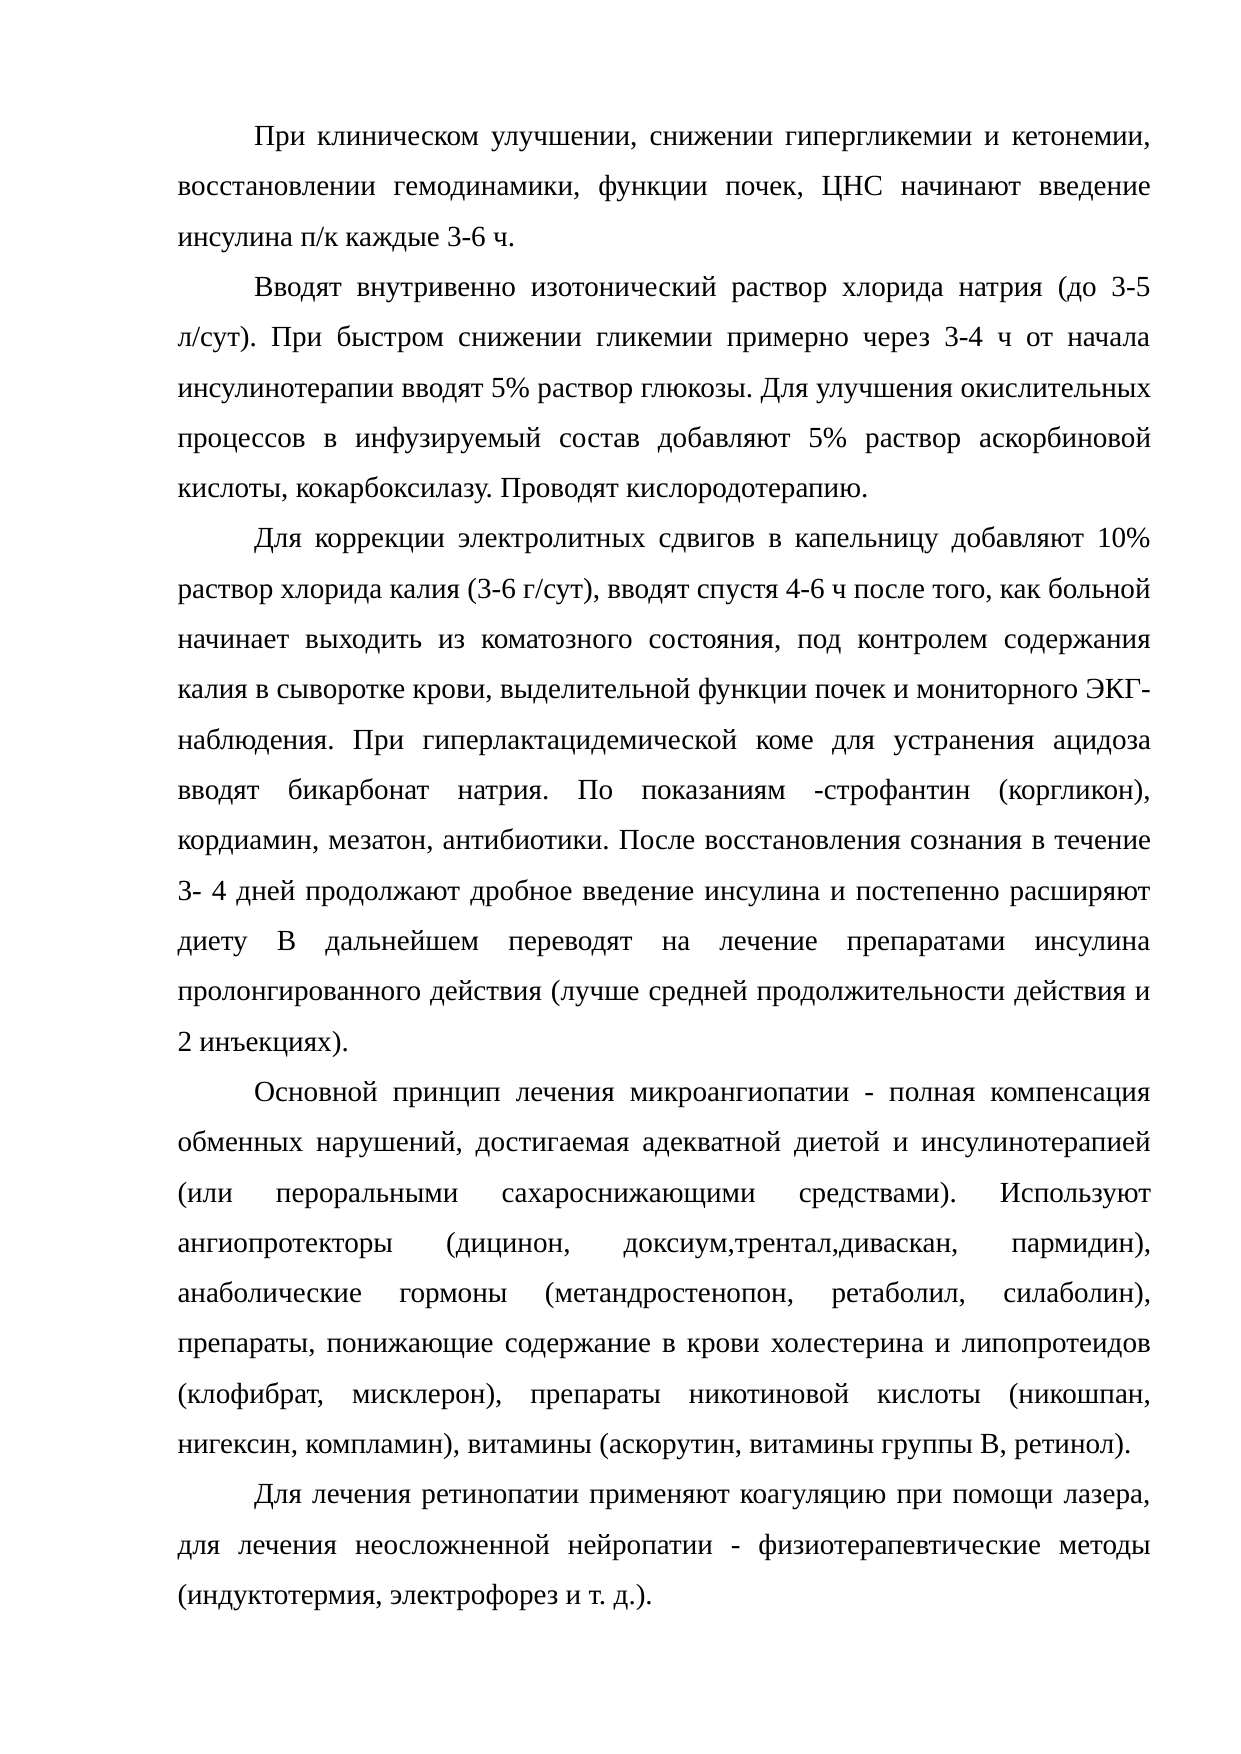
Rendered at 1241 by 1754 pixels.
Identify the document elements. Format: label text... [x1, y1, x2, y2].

subtitle При клиническом улучшении, снижении гипергликемии и кетонемии, восстановлении гемодинамики, функции почек, ЦНС начинают введение инсулина п/к каждые 3-6 ч. [177, 118, 1152, 252]
subtitle Для коррекции электролитных сдвигов в капельницу добавляют 10% раствор хлорида калия (3-6 г/сут), вводят спустя 4-6 ч после того, как больной начинает выходить из коматозного состояния, под контролем содержания калия в сыворотке крови, выделительной функции почек и мониторного ЭКГ-наблюдения. При гиперлактацидемической коме для устранения ацидоза вводят бикарбонат натрия. По показаниям -строфантин (коргликон), кордиамин, мезатон, антибиотики. После восстановления сознания в течение 3- 4 дней продолжают дробное введение инсулина и постепенно расширяют диету В дальнейшем переводят на лечение препаратами инсулина пролонгированного действия (лучше средней продолжительности действия и 2 инъекциях). [177, 521, 1152, 1057]
subtitle Для лечения ретинопатии применяют коагуляцию при помощи лазера, для лечения неосложненной нейропатии - физиотерапевтические методы (индуктотермия, электрофорез и т. д.). [177, 1477, 1152, 1611]
subtitle Вводят внутривенно изотонический раствор хлорида натрия (до 3-5 л/сут). При быстром снижении гликемии примерно через 3-4 ч от начала инсулинотерапии вводят 5% раствор глюкозы. Для улучшения окислительных процессов в инфузируемый состав добавляют 5% раствор аскорбиновой кислоты, кокарбоксилазу. Проводят кислородотерапию. [177, 269, 1152, 504]
subtitle Основной принцип лечения микроангиопатии - полная компенсация обменных нарушений, достигаемая адекватной диетой и инсулинотерапией (или пероральными сахароснижающими средствами). Используют ангиопротекторы (дицинон, доксиум,трентал,диваскан, пармидин), анаболические гормоны (метандростенопон, ретаболил, силаболин), препараты, понижающие содержание в крови холестерина и липопротеидов (клофибрат, мисклерон), препараты никотиновой кислоты (никошпан, нигексин, компламин), витамины (аскорутин, витамины группы В, ретинол). [177, 1074, 1152, 1460]
